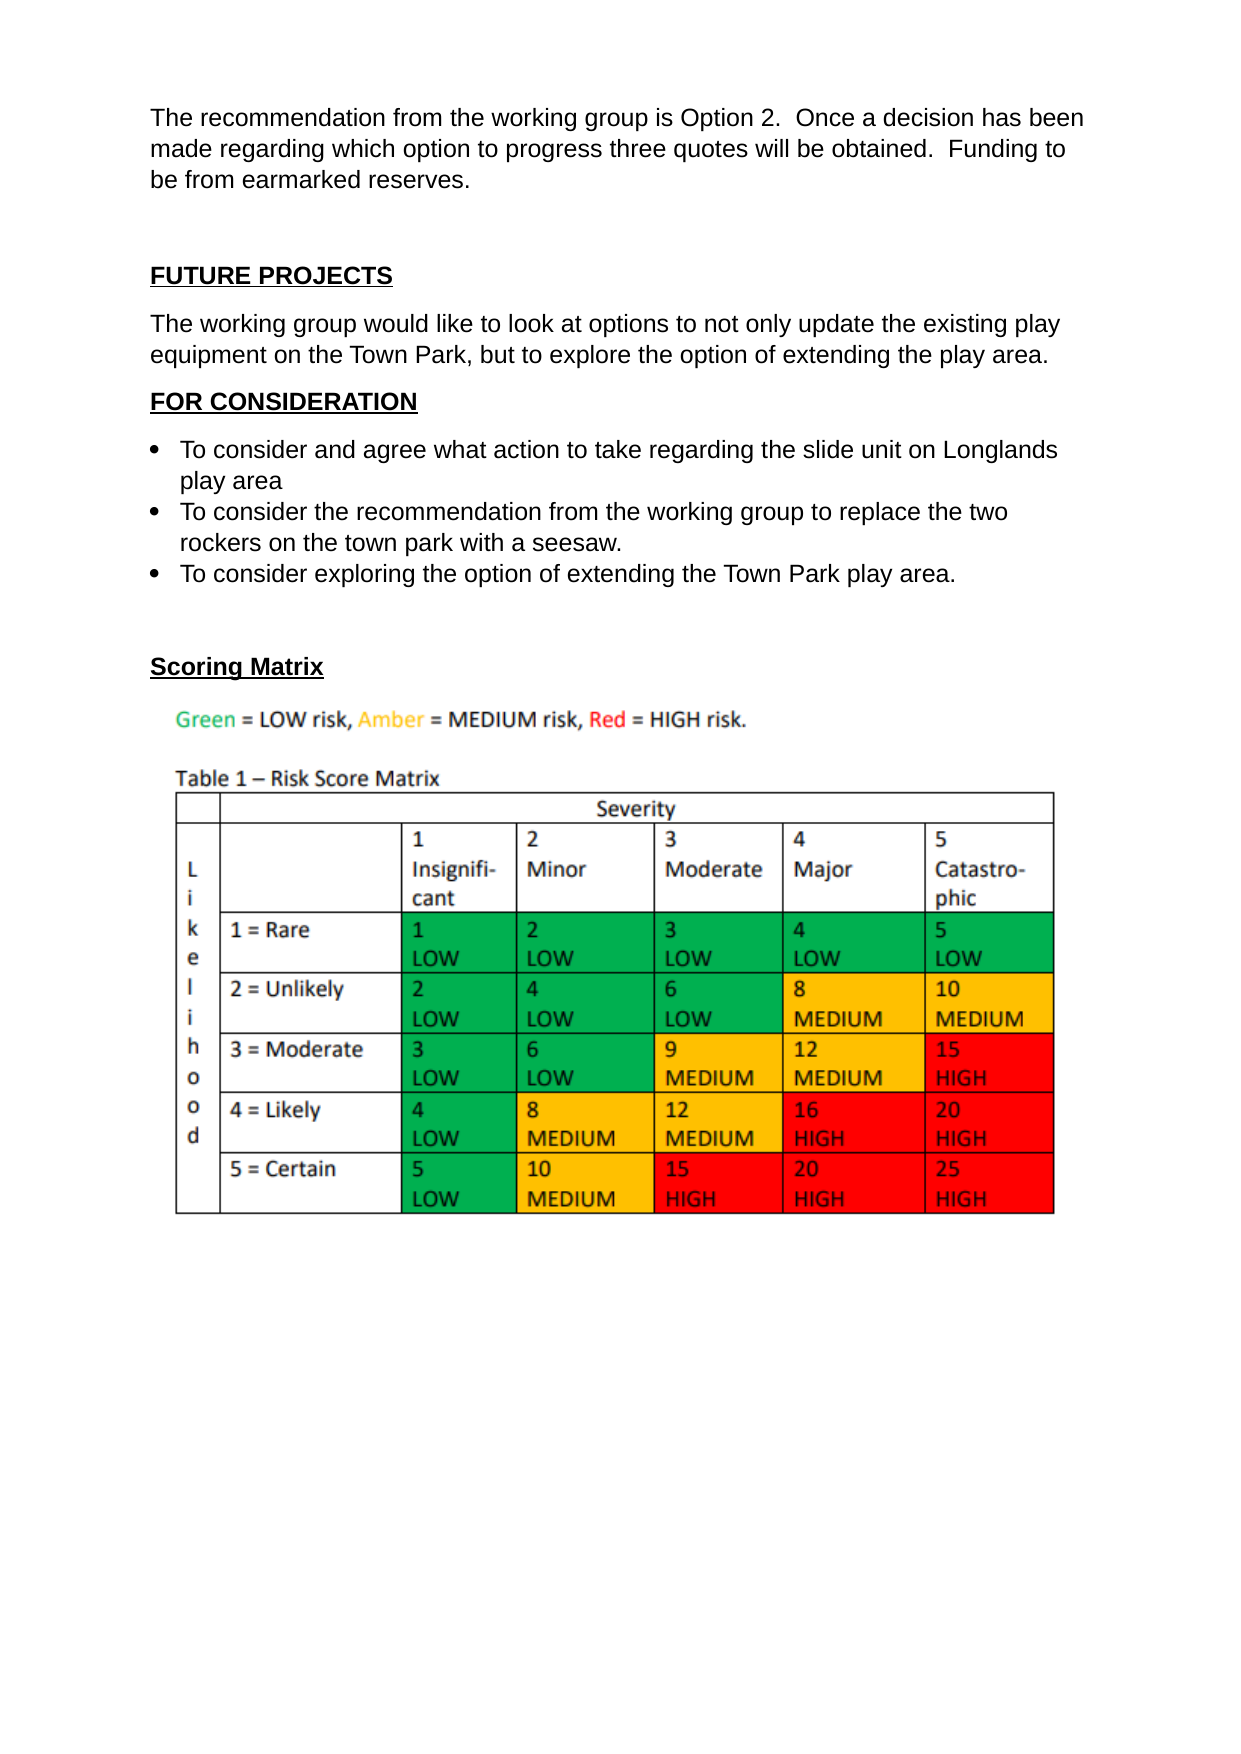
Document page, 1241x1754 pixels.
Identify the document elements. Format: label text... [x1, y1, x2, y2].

text The recommendation from the working group is Option 2. Once a decision has been made regarding which option to progress three quotes will be obtained. Funding to be from earmarked reserves. [150, 103, 1090, 194]
picture [150, 700, 1091, 1246]
text Scoring Matrix [150, 652, 1090, 681]
text FUTURE PROJECTS [150, 261, 1090, 290]
list To consider exploring the option of extending the Town Park play area. [150, 559, 1090, 588]
list To consider the recommendation from the working group to replace the two rockers on the town park with a seesaw. [150, 497, 1090, 557]
list To consider and agree what action to take regarding the slide unit on Longlands play area [150, 435, 1090, 495]
text The working group would like to look at options to not only update the existing play equipment on the Town Park, but to explore the option of extending the play area. [150, 309, 1090, 368]
text FOR CONSIDERATION [150, 387, 1090, 416]
